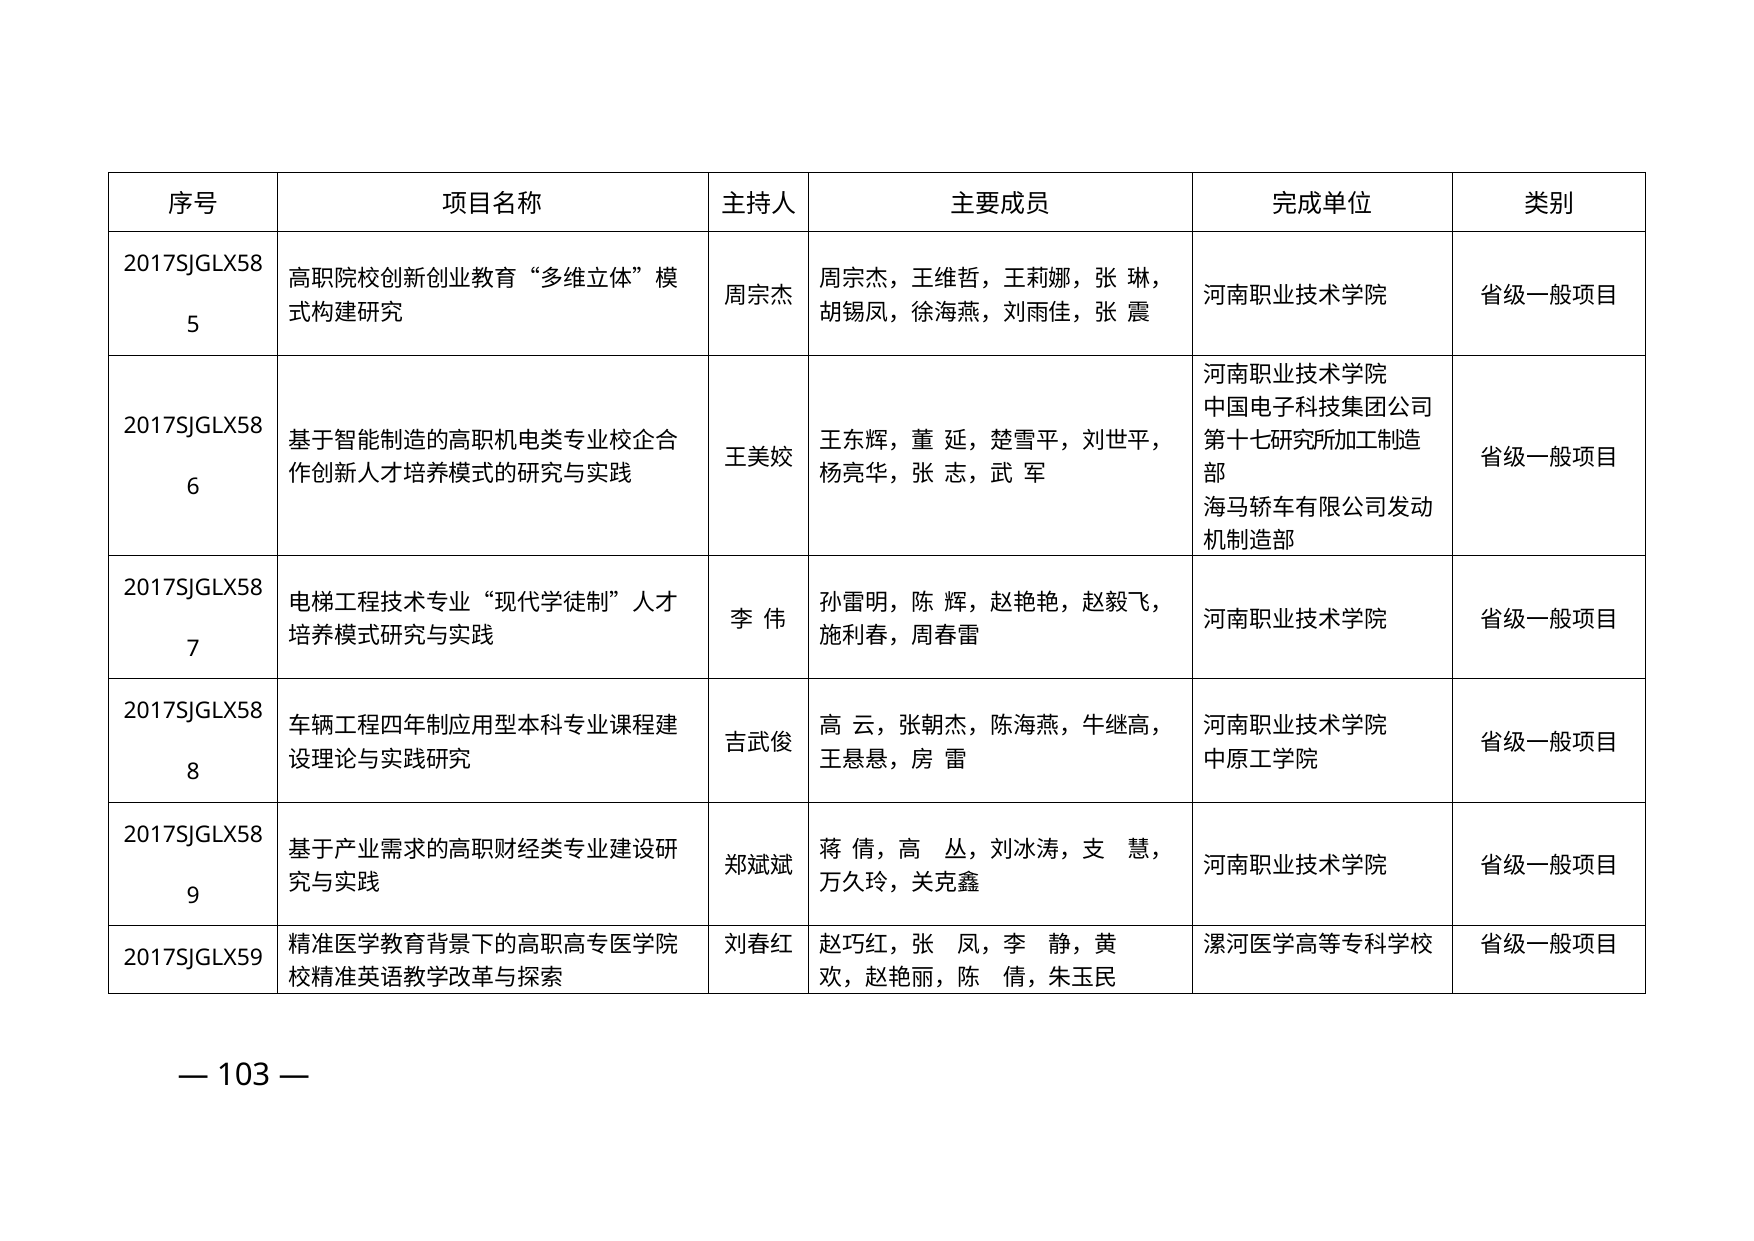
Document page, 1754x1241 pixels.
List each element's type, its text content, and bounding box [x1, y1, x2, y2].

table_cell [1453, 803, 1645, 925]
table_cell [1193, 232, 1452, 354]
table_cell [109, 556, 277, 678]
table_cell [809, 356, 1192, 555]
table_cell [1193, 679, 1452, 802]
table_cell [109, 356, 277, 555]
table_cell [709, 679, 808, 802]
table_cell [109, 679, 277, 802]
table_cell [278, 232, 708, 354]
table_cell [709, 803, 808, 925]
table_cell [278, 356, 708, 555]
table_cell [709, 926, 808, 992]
table_header 项目名称 [278, 173, 708, 231]
table_header 类别 [1453, 173, 1645, 231]
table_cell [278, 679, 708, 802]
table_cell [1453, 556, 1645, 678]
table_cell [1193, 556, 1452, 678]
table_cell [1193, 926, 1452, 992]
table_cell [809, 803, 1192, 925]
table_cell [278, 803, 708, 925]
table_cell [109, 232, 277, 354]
table_header 序号 [109, 173, 277, 231]
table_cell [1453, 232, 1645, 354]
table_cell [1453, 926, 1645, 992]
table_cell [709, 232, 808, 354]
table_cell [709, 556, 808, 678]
table_header 主要成员 [809, 173, 1192, 231]
table_header 主持人 [709, 173, 808, 231]
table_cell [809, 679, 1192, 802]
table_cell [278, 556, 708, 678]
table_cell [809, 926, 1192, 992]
table_header 完成单位 [1193, 173, 1452, 231]
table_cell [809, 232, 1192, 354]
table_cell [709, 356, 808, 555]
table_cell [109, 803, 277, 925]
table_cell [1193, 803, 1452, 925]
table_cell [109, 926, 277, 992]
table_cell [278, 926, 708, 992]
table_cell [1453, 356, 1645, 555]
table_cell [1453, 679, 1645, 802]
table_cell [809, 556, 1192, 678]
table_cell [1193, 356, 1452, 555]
